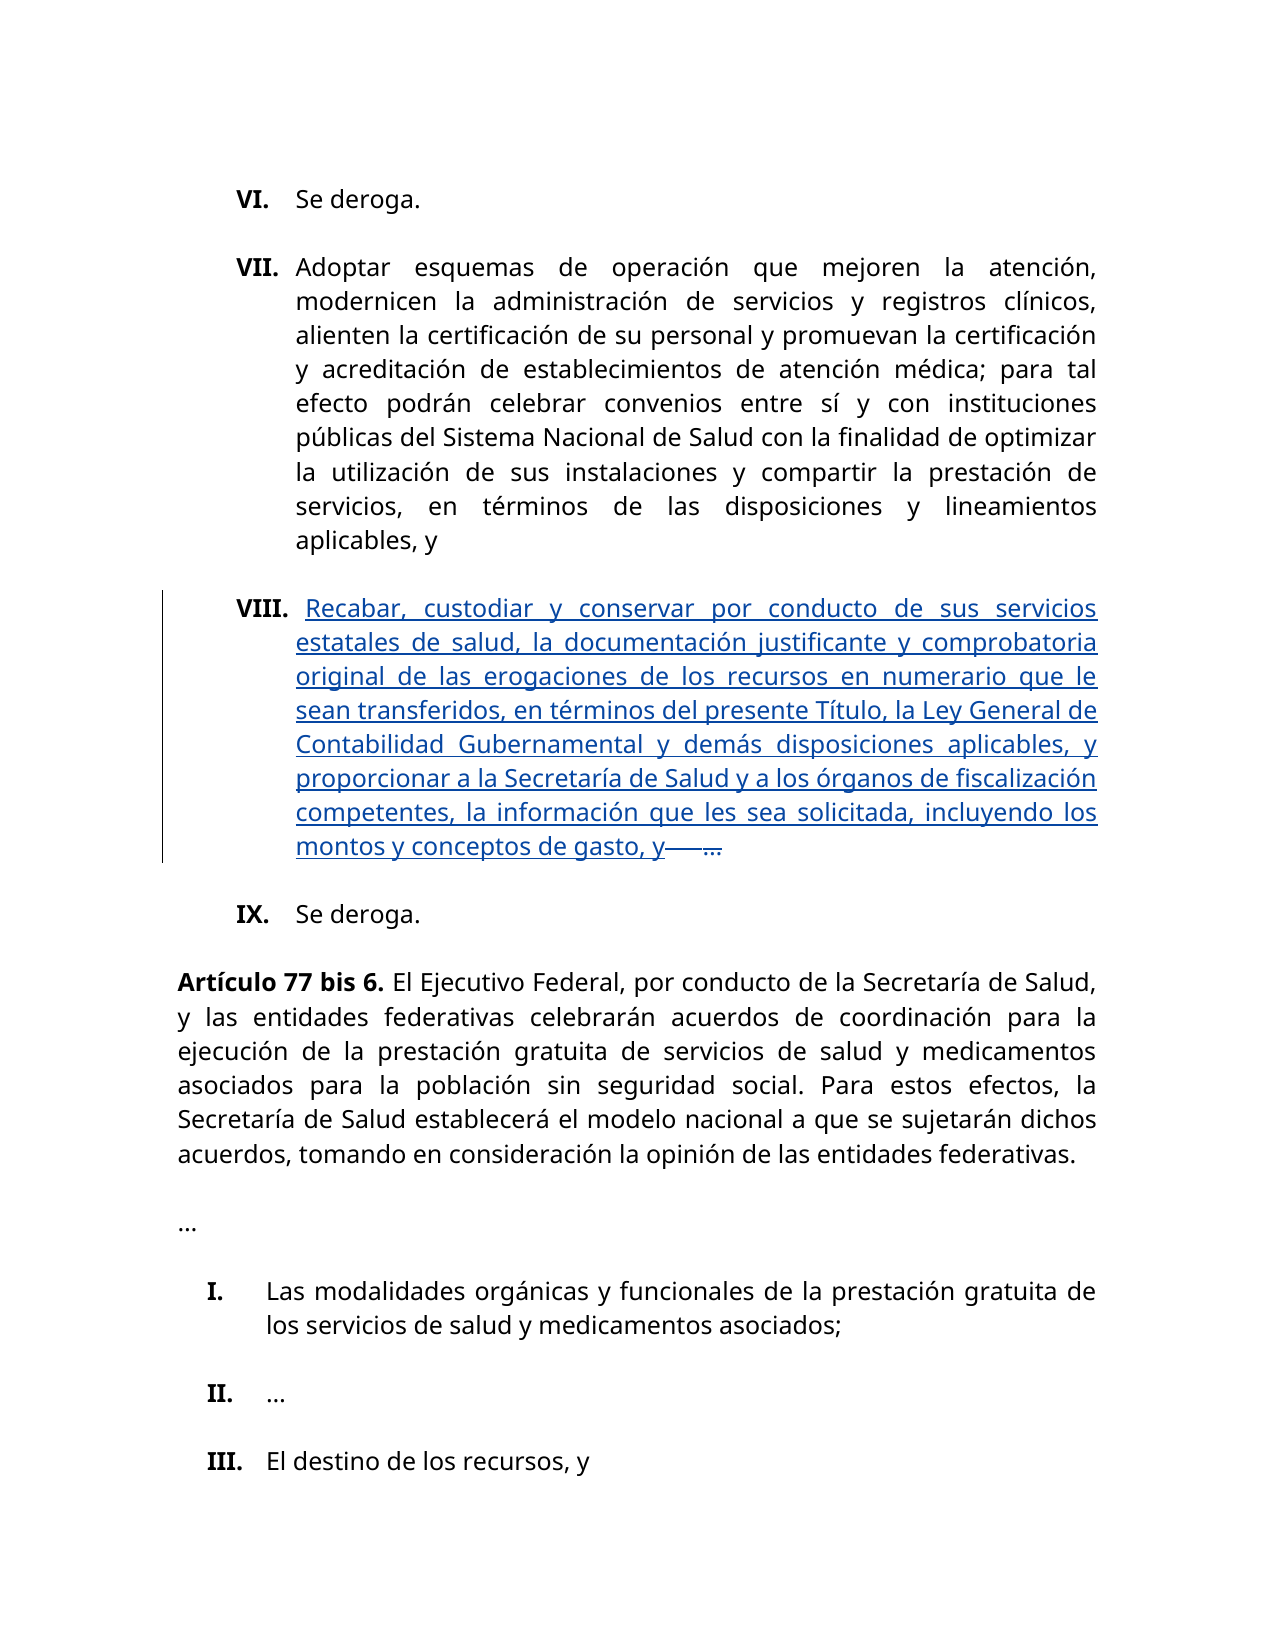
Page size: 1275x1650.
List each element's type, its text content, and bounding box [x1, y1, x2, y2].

text I. Las modalidades orgánicas y funcionales de la prestación gratuita de los servicios de salud y medicamentos asociados; [207, 1273, 1098, 1341]
text Artículo 77 bis 6. El Ejecutivo Federal, por conducto de la Secretaría de Salud, y las entidades federativas celebrarán acuerdos de coordinación para la ejecución de la prestación gratuita de servicios de salud y medicamentos asociados para la población sin seguridad social. Para estos efectos, la Secretaría de Salud establecerá el modelo nacional a que se sujetarán dichos acuerdos, tomando en consideración la opinión de las entidades federativas. [177, 965, 1098, 1171]
text II. … [207, 1375, 1098, 1409]
text … [177, 1205, 1098, 1239]
text IX. Se deroga. [236, 897, 1098, 931]
text VI. Se deroga. [236, 182, 1098, 216]
text VIII. [236, 590, 1098, 863]
text VII. Adoptar esquemas de operación que mejoren la atención, modernicen la administración de servicios y registros clínicos, alienten la certificación de su personal y promuevan la certificación y acreditación de establecimientos de atención médica; para tal efecto podrán celebrar convenios entre sí y con instituciones públicas del Sistema Nacional de Salud con la finalidad de optimizar la utilización de sus instalaciones y compartir la prestación de servicios, en términos de las disposiciones y lineamientos aplicables, y [236, 250, 1098, 556]
text III. El destino de los recursos, y [207, 1443, 1098, 1478]
